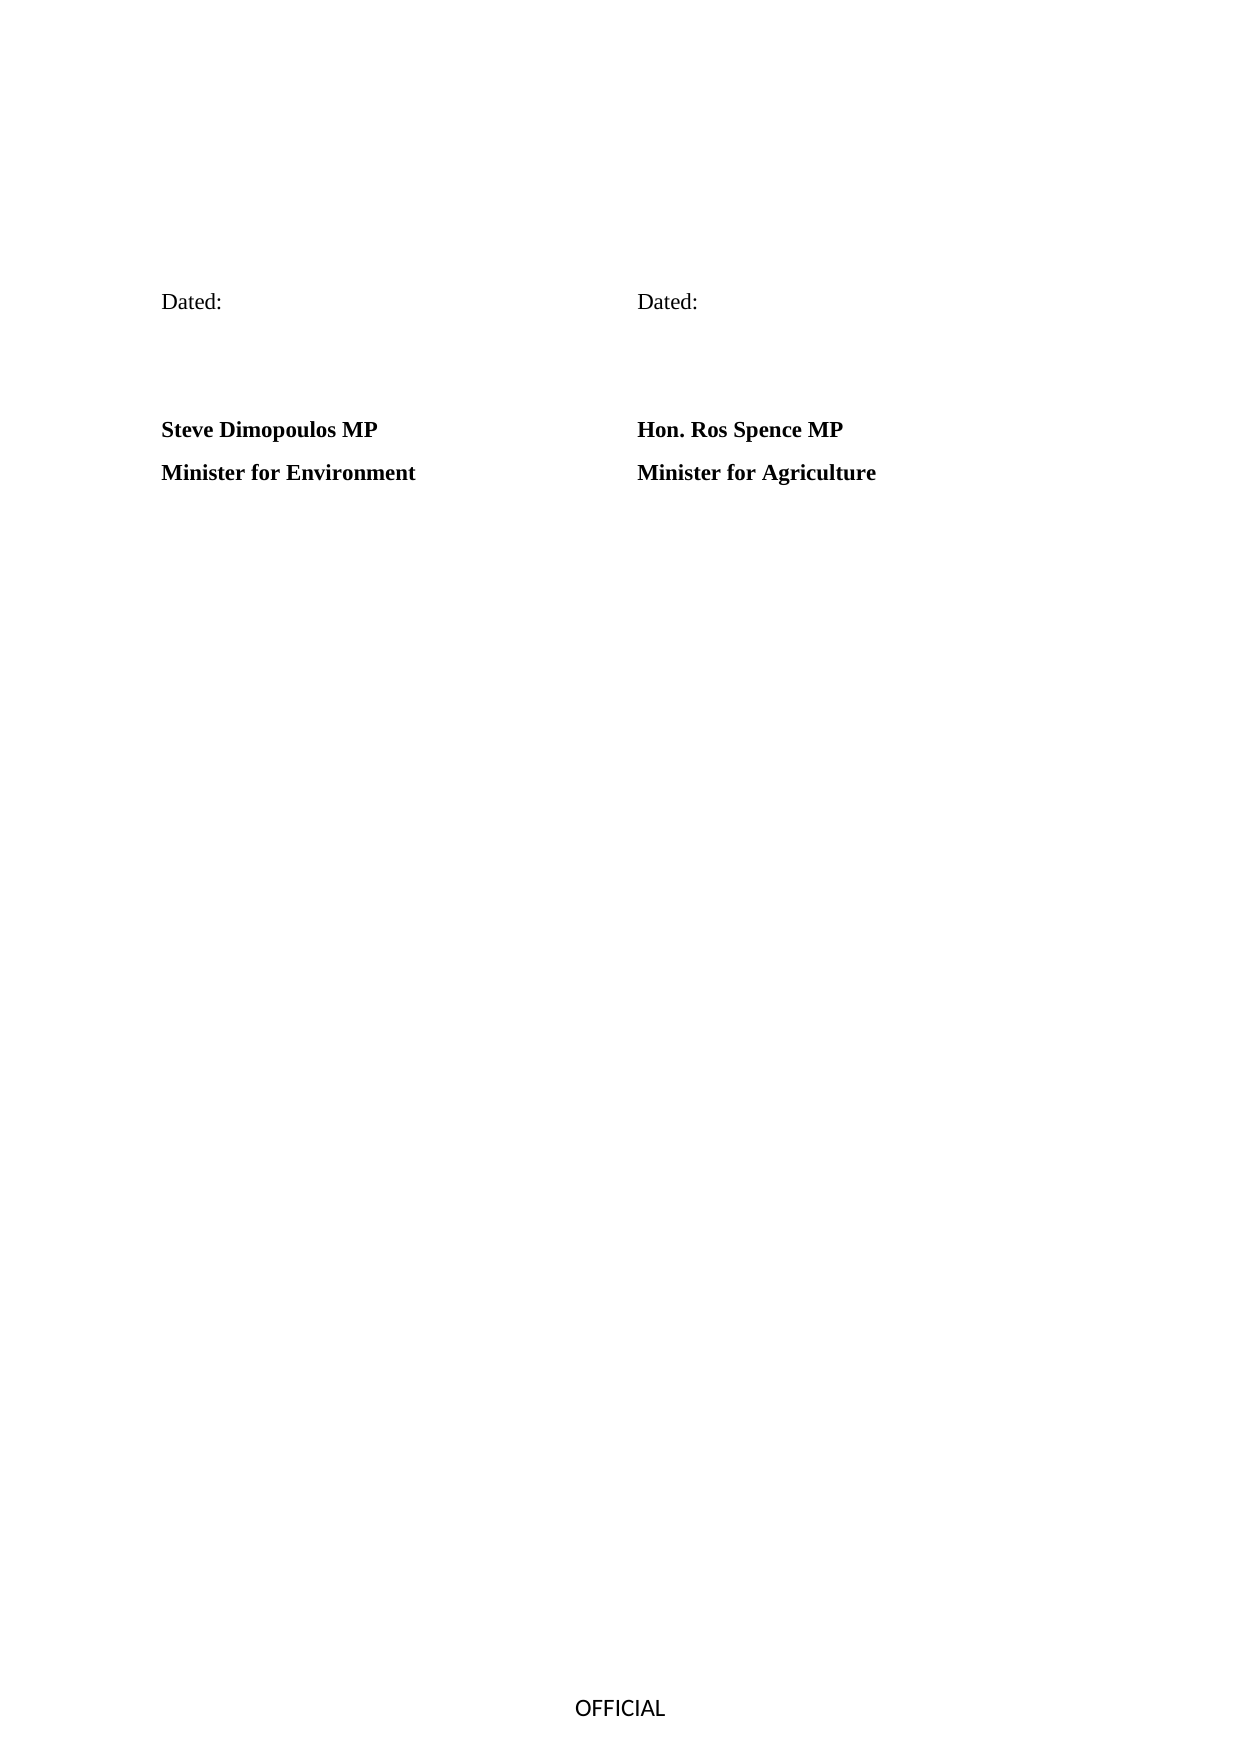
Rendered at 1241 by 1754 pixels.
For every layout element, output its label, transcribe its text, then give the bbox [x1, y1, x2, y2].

table_header Dated: Hon. Ros Spence MP Minister for Agriculture [626, 203, 1101, 544]
table_header Dated: Steve Dimopoulos MP Minister for Environment [150, 203, 626, 544]
